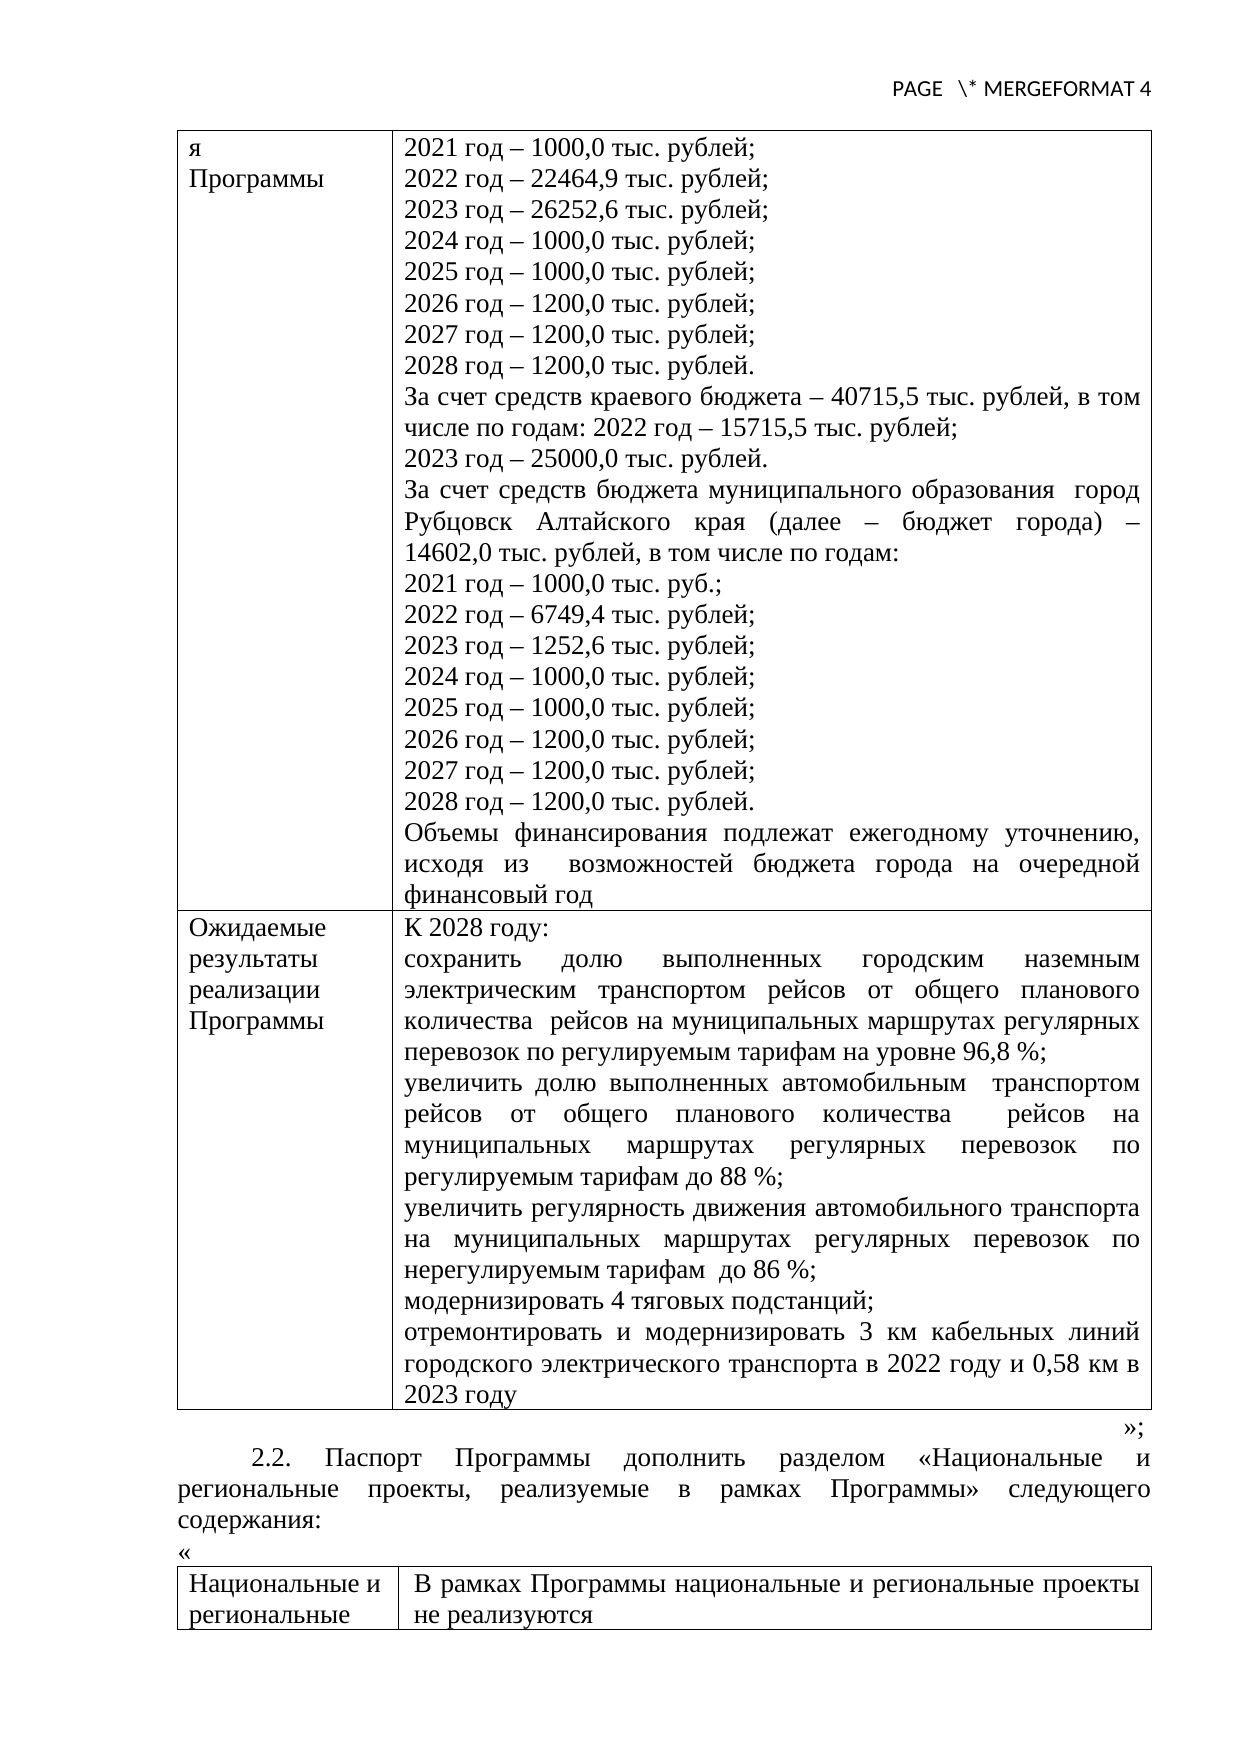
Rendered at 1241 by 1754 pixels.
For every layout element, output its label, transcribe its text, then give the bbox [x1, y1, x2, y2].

text « [177, 1534, 1152, 1566]
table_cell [178, 131, 392, 909]
table_cell Ожидаемые результаты реализации Программы [178, 911, 392, 1409]
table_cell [393, 131, 1151, 909]
table_cell К 2028 году: сохранить долю выполненных городским наземным электрическим транспортом рейсов от общего планового количества рейсов на муниципальных маршрутах регулярных перевозок по регулируемым тарифам на уровне 96,8 %; увеличить долю выполненных автомобильным транспортом рейсов от общего планового количества рейсов на муниципальных маршрутах регулярных перевозок по регулируемым тарифам до 88 %; увеличить регулярность движения автомобильного транспорта на муниципальных маршрутах регулярных перевозок по нерегулируемым тарифам до 86 %; модернизировать 4 тяговых подстанций; отремонтировать и модернизировать 3 км кабельных линий городского электрического транспорта в 2022 году и 0,58 км в 2023 году [393, 911, 1151, 1409]
text 2.2. Паспорт Программы дополнить разделом «Национальные и региональные проекты, реализуемые в рамках Программы» следующего содержания: [177, 1441, 1152, 1534]
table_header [399, 1567, 1151, 1629]
text »; [177, 1410, 1152, 1441]
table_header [178, 1567, 398, 1629]
